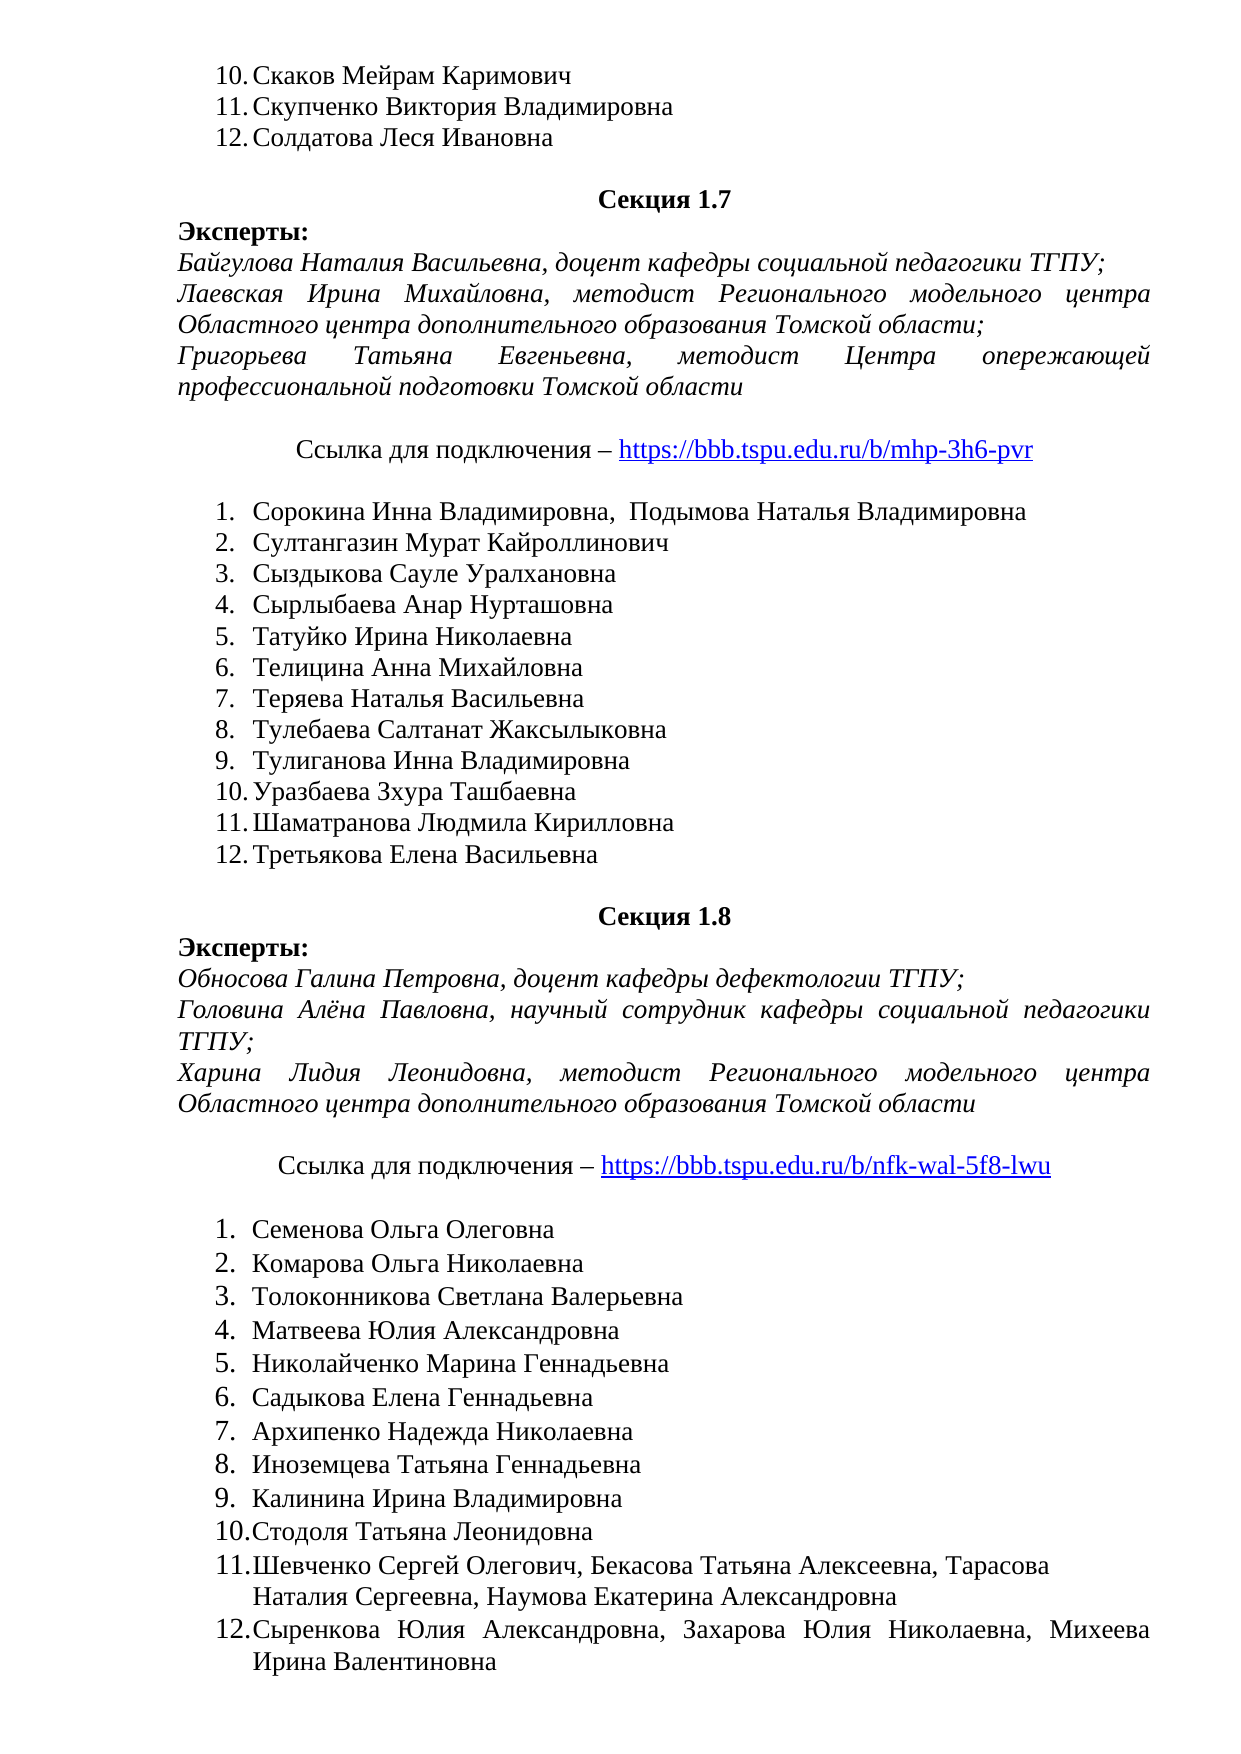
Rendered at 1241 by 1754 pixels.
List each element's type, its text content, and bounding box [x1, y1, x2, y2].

text Ссылка для подключения – https://bbb.tspu.edu.ru/b/mhp-3h6-pvr [177, 433, 1152, 464]
text Эксперты: [177, 215, 1152, 246]
text Секция 1.7 [177, 184, 1152, 215]
list Сырлыбаева Анар Нурташовна [215, 588, 1152, 620]
list Архипенко Надежда Николаевна [214, 1413, 1152, 1446]
text Григорьева Татьяна Евгеньевна, методист Центра опережающей профессиональной подготовки Томской области [177, 339, 1152, 402]
text Обносова Галина Петровна, доцент кафедры дефектологии ТГПУ; [177, 962, 1152, 993]
list Матвеева Юлия Александровна [214, 1312, 1152, 1346]
list Сыренкова Юлия Александровна, Захарова Юлия Николаевна, Михеева Ирина Валентиновна [215, 1612, 1152, 1676]
list Скаков Мейрам Каримович [215, 59, 1152, 90]
text Байгулова Наталия Васильевна, доцент кафедры социальной педагогики ТГПУ; [177, 246, 1152, 277]
list Николайченко Марина Геннадьевна [214, 1346, 1152, 1379]
list Толоконникова Светлана Валерьевна [214, 1278, 1152, 1312]
list Шевченко Сергей Олегович, Бекасова Татьяна Алексеевна, Тарасова Наталия Сергеевна, Наумова Екатерина Александровна [215, 1547, 1152, 1612]
text Головина Алёна Павловна, научный сотрудник кафедры социальной педагогики ТГПУ; [177, 993, 1152, 1056]
list Семенова Ольга Олеговна [214, 1211, 1152, 1245]
list Телицина Анна Михайловна [215, 651, 1152, 682]
list Уразбаева Зхура Ташбаевна [215, 775, 1152, 807]
text Харина Лидия Леонидовна, методист Регионального модельного центра Областного центра дополнительного образования Томской области [177, 1056, 1152, 1118]
text Эксперты: [177, 931, 1152, 962]
list Скупченко Виктория Владимировна [215, 90, 1152, 121]
list Сыздыкова Сауле Уралхановна [215, 557, 1152, 588]
list Теряева Наталья Васильевна [215, 682, 1152, 713]
list Садыкова Елена Геннадьевна [214, 1379, 1152, 1413]
list Шаматранова Людмила Кирилловна [215, 807, 1152, 838]
text Ссылка для подключения – https://bbb.tspu.edu.ru/b/nfk-wal-5f8-lwu [177, 1149, 1152, 1180]
list Третьякова Елена Васильевна [215, 838, 1152, 869]
list Солдатова Леся Ивановна [215, 121, 1152, 152]
list Комарова Ольга Николаевна [214, 1245, 1152, 1278]
list Татуйко Ирина Николаевна [215, 620, 1152, 651]
text Лаевская Ирина Михайловна, методист Регионального модельного центра Областного центра дополнительного образования Томской области; [177, 277, 1152, 339]
list Сорокина Инна Владимировна, Подымова Наталья Владимировна [215, 495, 1152, 526]
list Стодоля Татьяна Леонидовна [214, 1513, 1152, 1547]
list Тулиганова Инна Владимировна [215, 744, 1152, 775]
text Секция 1.8 [177, 900, 1152, 931]
list Калинина Ирина Владимировна [214, 1480, 1152, 1513]
list Султангазин Мурат Кайроллинович [215, 526, 1152, 557]
list Тулебаева Салтанат Жаксылыковна [215, 713, 1152, 744]
list Иноземцева Татьяна Геннадьевна [214, 1446, 1152, 1480]
